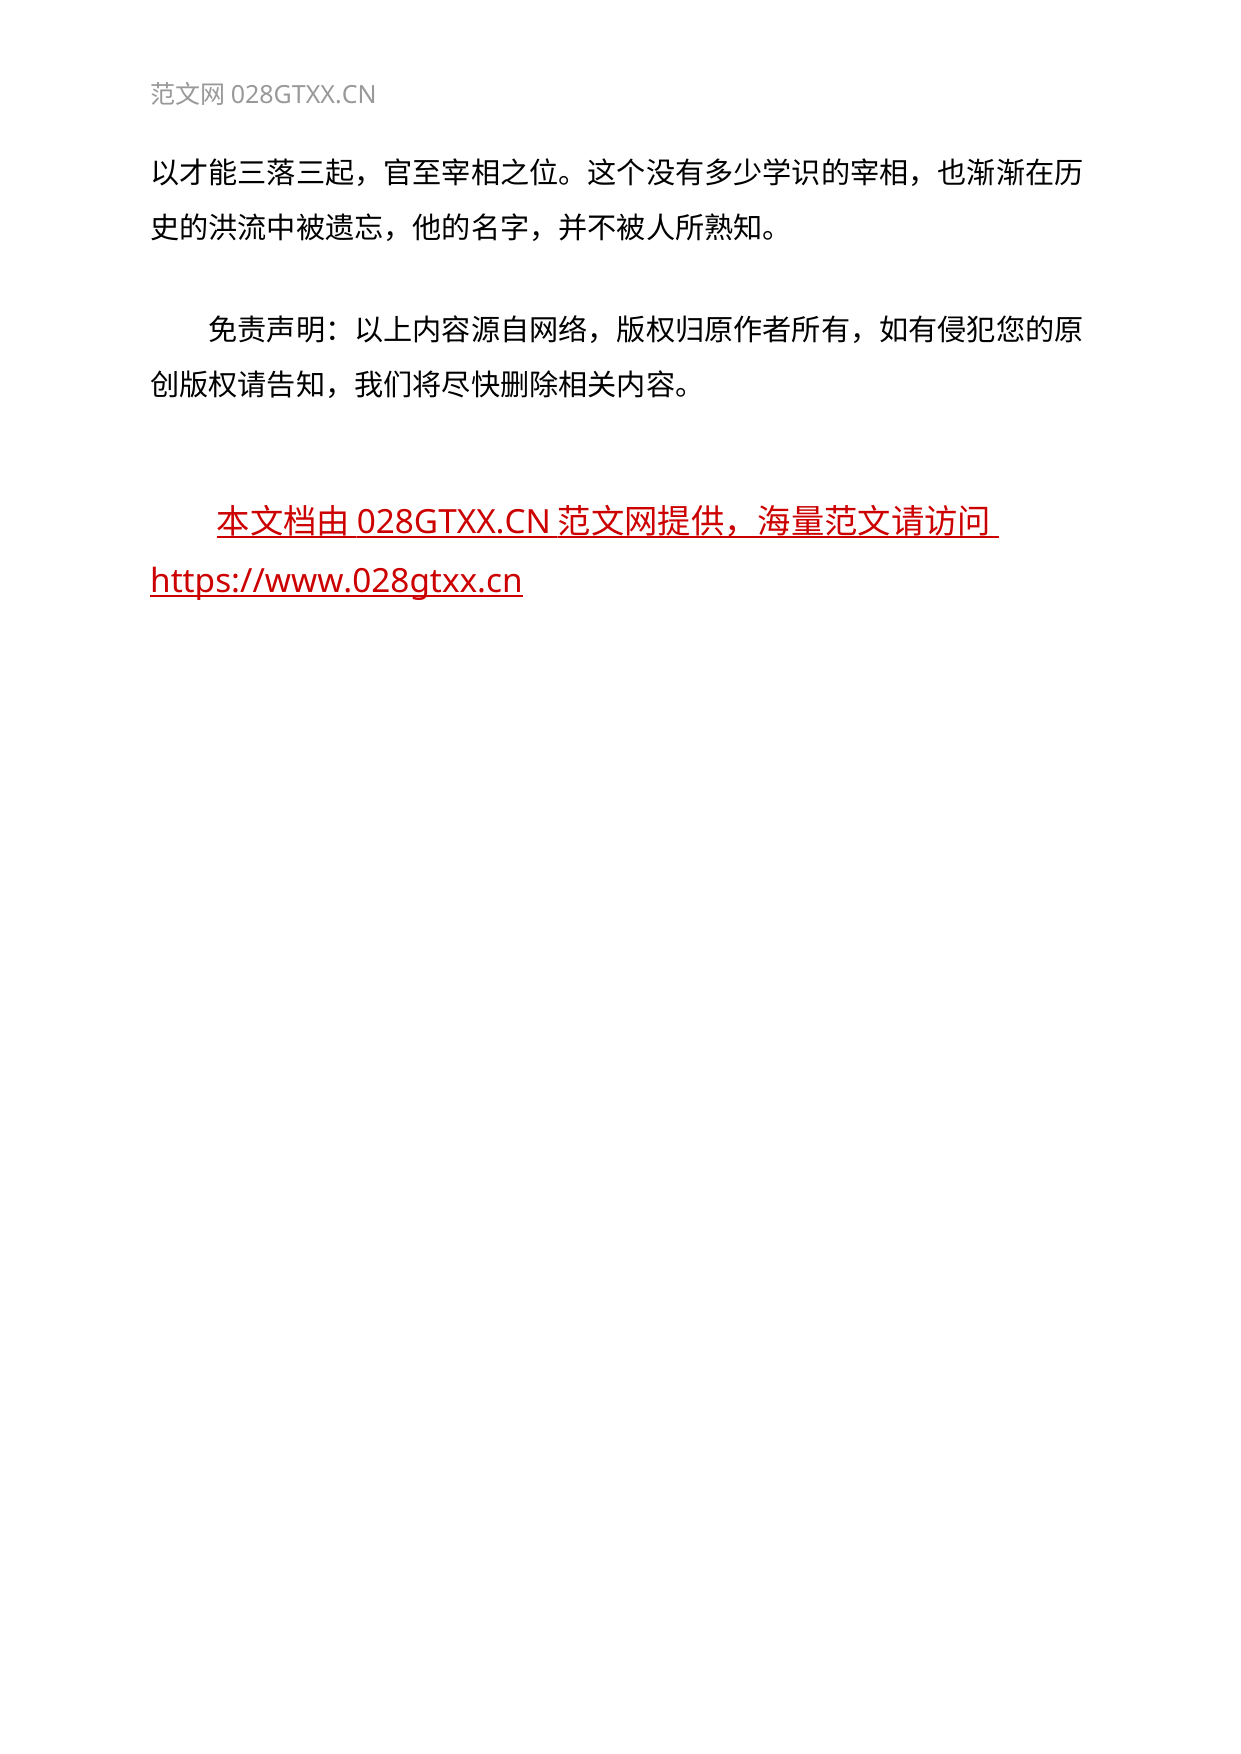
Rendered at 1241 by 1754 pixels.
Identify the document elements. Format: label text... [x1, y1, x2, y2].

text 免责声明：以上内容源自网络，版权归原作者所有，如有侵犯您的原创版权请告知，我们将尽快删除相关内容。 [150, 307, 1090, 404]
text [150, 150, 1090, 247]
text 本文档由028GTXX.CN范文网提供，海量范文请访问 https://www.028gtxx.cn [150, 494, 1090, 602]
